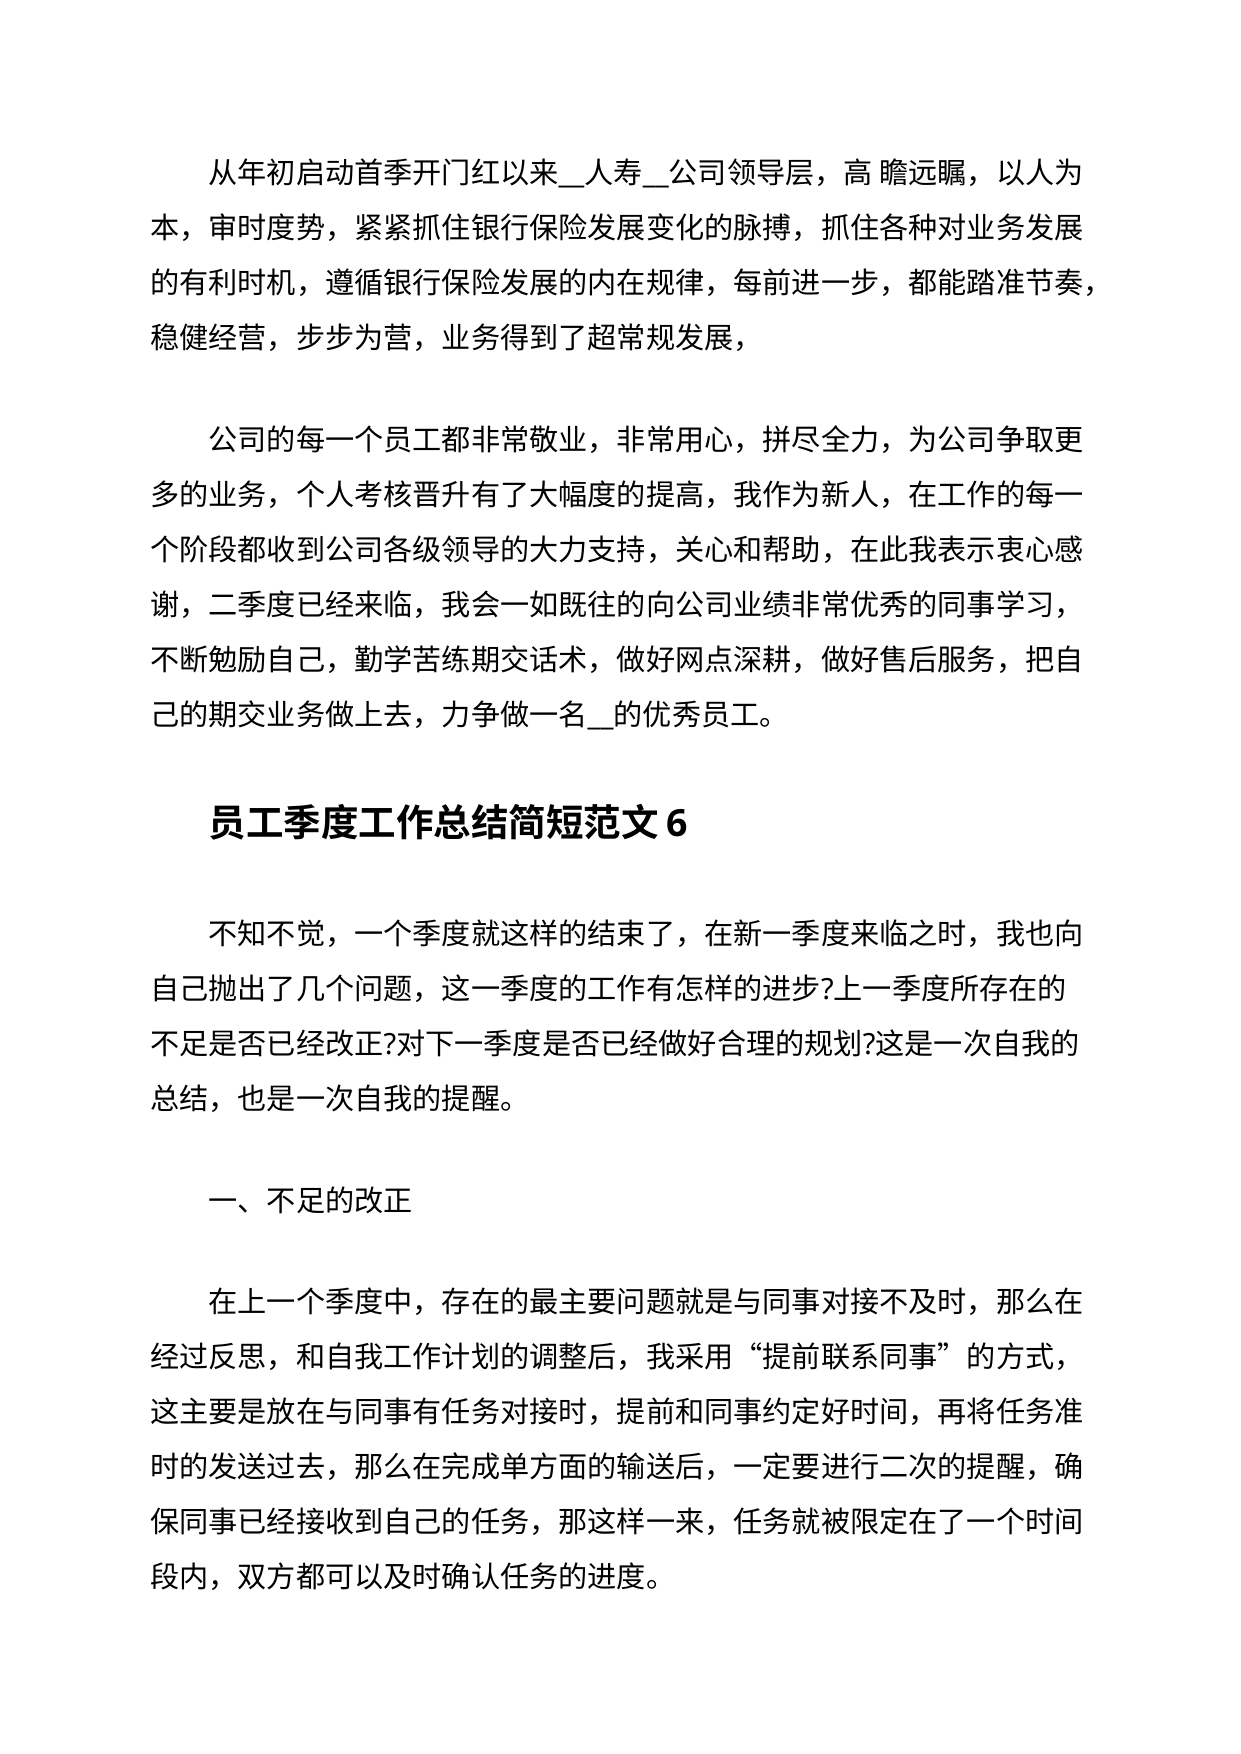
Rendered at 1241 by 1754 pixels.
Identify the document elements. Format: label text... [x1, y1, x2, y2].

text 员工季度工作总结简短范文6 [150, 793, 1090, 847]
text 从年初启动首季开门红以来__人寿__公司领导层，高 瞻远瞩，以人为本，审时度势，紧紧抓住银行保险发展变化的脉搏，抓住各种对业务发展的有利时机，遵循银行保险发展的内在规律，每前进一步，都能踏准节奏，稳健经营，步步为营，业务得到了超常规发展， [150, 150, 1090, 357]
text 在上一个季度中，存在的最主要问题就是与同事对接不及时，那么在经过反思，和自我工作计划的调整后，我采用“提前联系同事”的方式，这主要是放在与同事有任务对接时，提前和同事约定好时间，再将任务准时的发送过去，那么在完成单方面的输送后，一定要进行二次的提醒，确保同事已经接收到自己的任务，那这样一来，任务就被限定在了一个时间段内，双方都可以及时确认任务的进度。 [150, 1279, 1090, 1596]
text 一、不足的改正 [150, 1177, 1090, 1219]
text 公司的每一个员工都非常敬业，非常用心，拼尽全力，为公司争取更多的业务，个人考核晋升有了大幅度的提高，我作为新人，在工作的每一个阶段都收到公司各级领导的大力支持，关心和帮助，在此我表示衷心感谢，二季度已经来临，我会一如既往的向公司业绩非常优秀的同事学习，不断勉励自己，勤学苦练期交话术，做好网点深耕，做好售后服务，把自己的期交业务做上去，力争做一名__的优秀员工。 [150, 417, 1090, 733]
text 不知不觉，一个季度就这样的结束了，在新一季度来临之时，我也向自己抛出了几个问题，这一季度的工作有怎样的进步?上一季度所存在的不足是否已经改正?对下一季度是否已经做好合理的规划?这是一次自我的总结，也是一次自我的提醒。 [150, 911, 1090, 1118]
